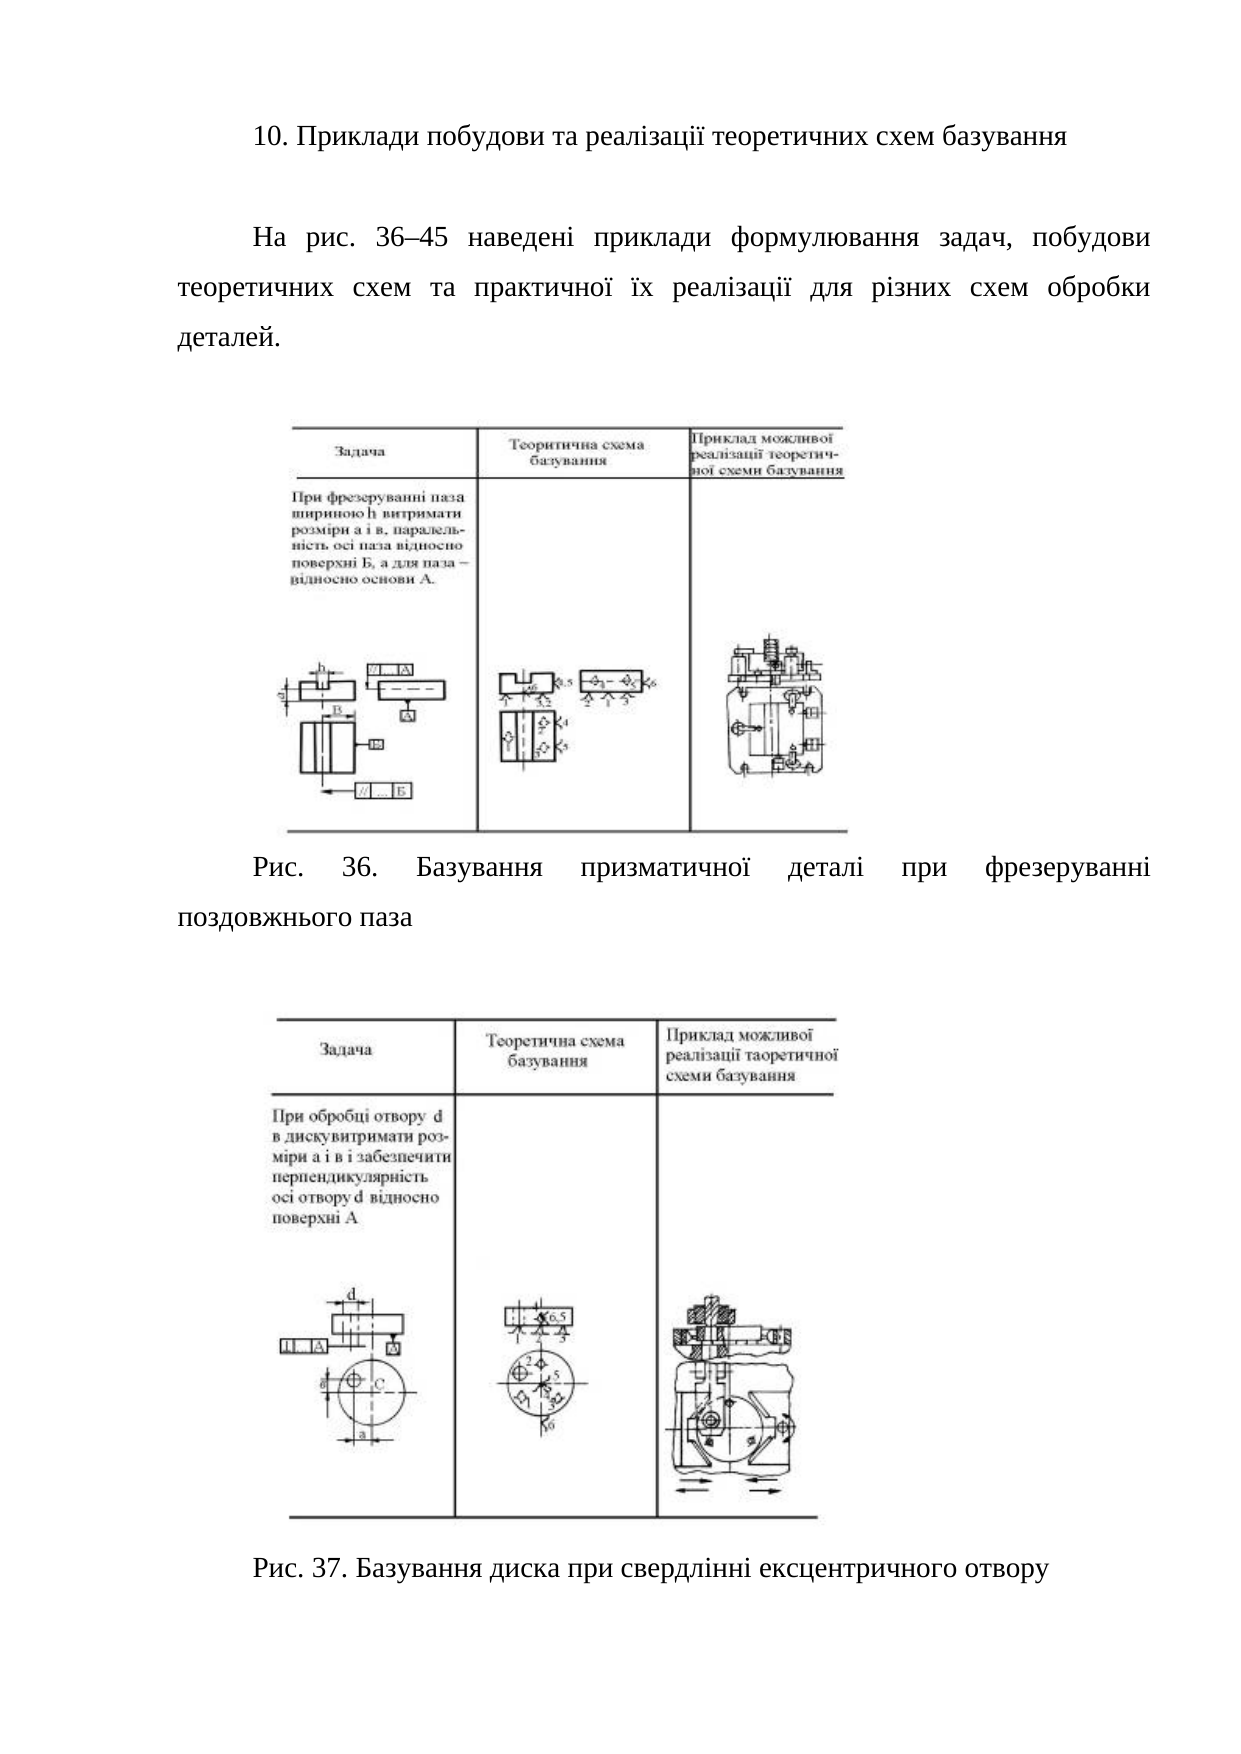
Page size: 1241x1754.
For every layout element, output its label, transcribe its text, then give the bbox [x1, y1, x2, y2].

text Рис. 37. Базування диска при свердлінні ексцентричного отвору [177, 1550, 1152, 1583]
text Рис. 36. Базування призматичної деталі при фрезеруванні поздовжнього паза [177, 849, 1152, 933]
picture [252, 1000, 862, 1533]
text 10. Приклади побудови та реалізації теоретичних схем базування [177, 118, 1152, 152]
picture [252, 419, 865, 838]
text На рис. 36–45 наведені приклади формулювання задач, побудови теоретичних схем та практичної їх реалізації для різних схем обробки деталей. [177, 219, 1152, 353]
